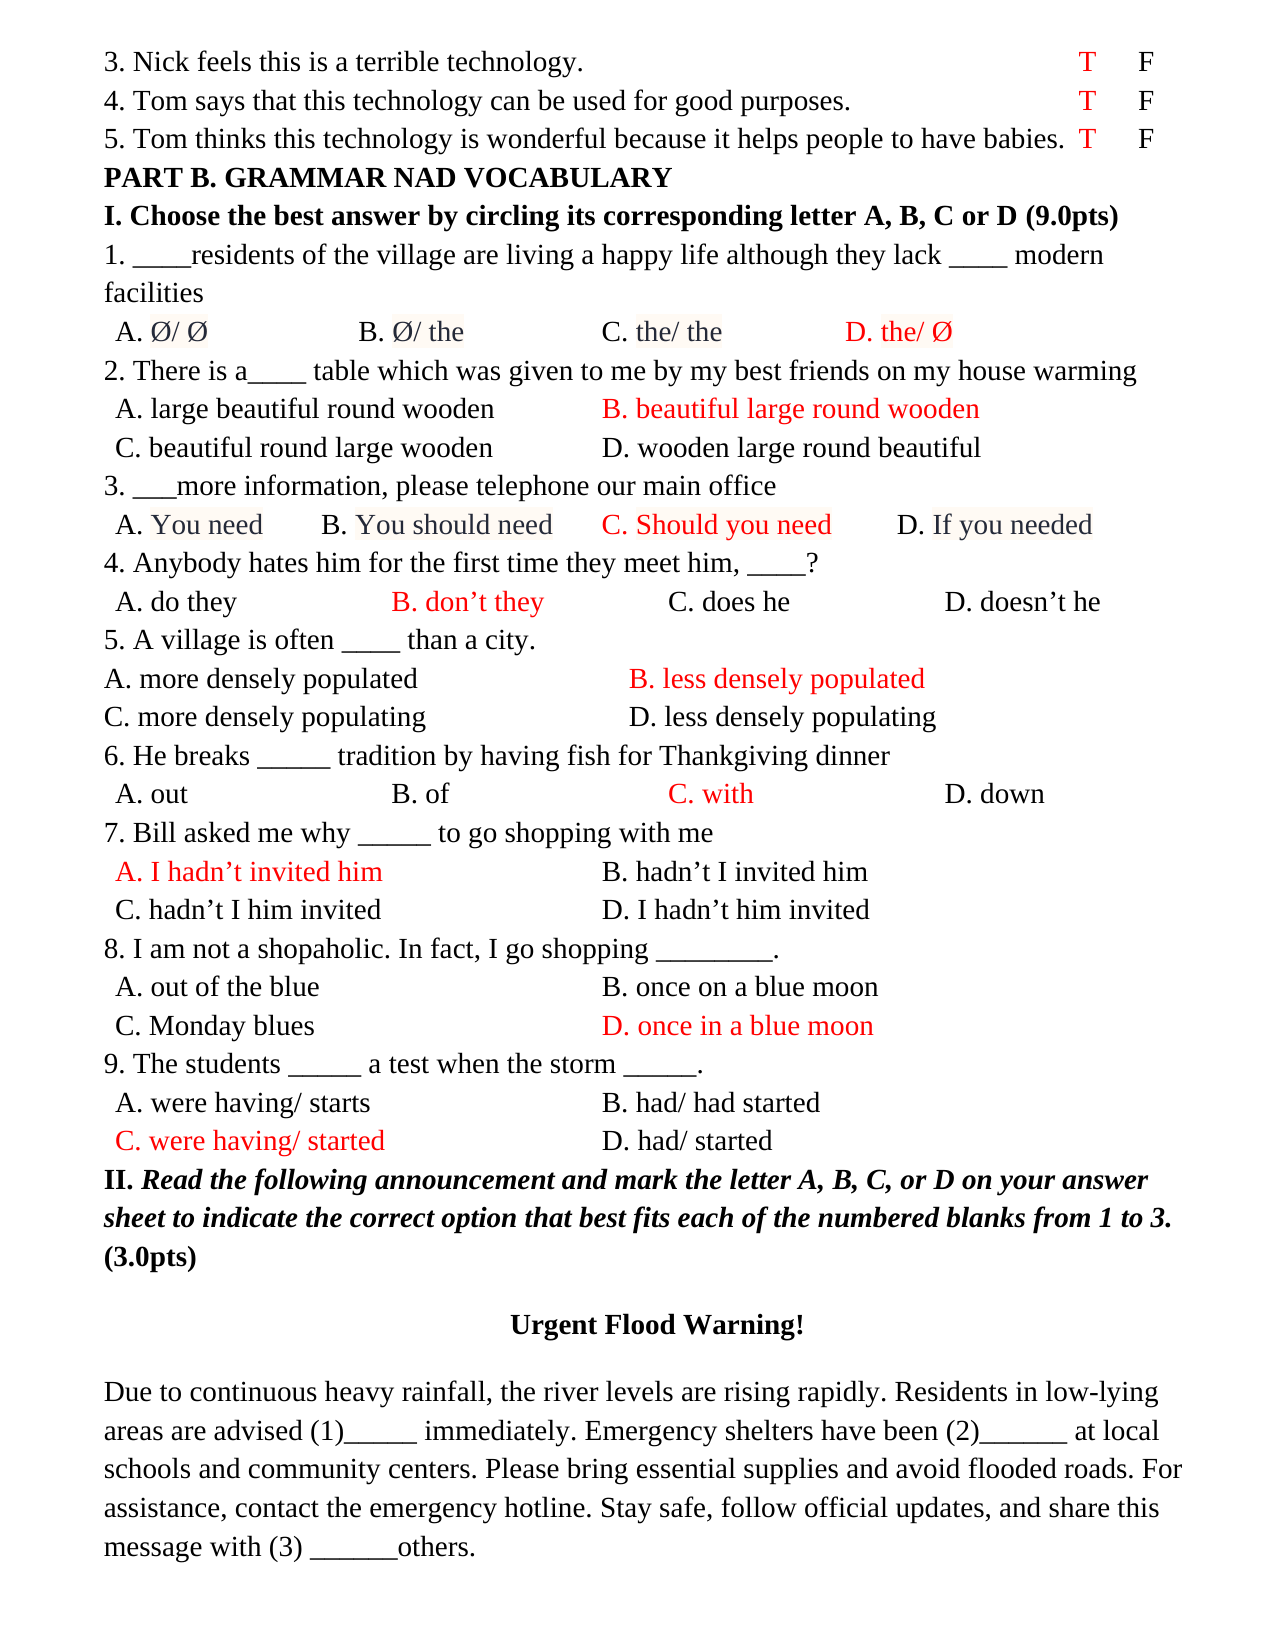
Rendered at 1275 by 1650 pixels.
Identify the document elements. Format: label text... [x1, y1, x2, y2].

table_header D. If you needed [885, 507, 1210, 545]
text 1. ____residents of the village are living a happy life although they lack ____ modern facilities [103, 237, 1211, 309]
table_cell D. wooden large round beautiful [590, 430, 1210, 468]
text 6. He breaks _____ tradition by having fish for Thankgiving dinner [103, 738, 1154, 772]
table_cell C. hadn’t I him invited [104, 892, 590, 931]
table_header A. You need [104, 507, 309, 545]
text 7. Bill asked me why _____ to go shopping with me [103, 815, 1154, 849]
text Urgent Flood Warning! [103, 1307, 1211, 1340]
table_header C. the/ the [590, 314, 834, 353]
table_cell D. once in a blue moon [590, 1008, 1210, 1046]
text 9. The students _____ a test when the storm _____. [103, 1046, 1154, 1080]
table_header B. of [380, 777, 657, 815]
table_cell C. were having/ started [104, 1124, 590, 1162]
table_cell F [1115, 121, 1208, 160]
table_header A. were having/ starts [104, 1085, 590, 1123]
table_header B. hadn’t I invited him [590, 854, 1210, 892]
table_cell F [1115, 83, 1208, 121]
table_header B. beautiful large round wooden [590, 391, 1210, 430]
table_header C. with [657, 777, 933, 815]
table_cell 3. Nick feels this is a terrible technology. [104, 44, 1048, 83]
table_header A. large beautiful round wooden [104, 391, 590, 430]
table_header B. You should need [310, 507, 590, 545]
text A. more densely populated B. less densely populated [103, 661, 1211, 694]
table_header A. I hadn’t invited him [104, 854, 590, 892]
table_cell D. I hadn’t him invited [590, 892, 1210, 931]
text 8. I am not a shopaholic. In fact, I go shopping ________. [103, 931, 1211, 964]
table_cell T [1048, 83, 1115, 121]
text II. Read the following announcement and mark the letter A, B, C, or D on your answer sheet to indicate the correct option that best fits each of the numbered blanks from 1 to 3. (3.0pts) [103, 1162, 1211, 1273]
text Due to continuous heavy rainfall, the river levels are rising rapidly. Residents in low-lying areas are advised (1)_____ immediately. Emergency shelters have been (2)______ at local schools and community centers. Please bring essential supplies and avoid flooded roads. For assistance, contact the emergency hotline. Stay safe, follow official updates, and share this message with (3) ______others. [103, 1374, 1211, 1562]
text PART B. GRAMMAR NAD VOCABULARY [103, 160, 1211, 193]
text 4. Anybody hates him for the first time they meet him, ____? [103, 545, 1211, 579]
table_header A. out of the blue [104, 969, 590, 1008]
table_header D. down [933, 777, 1210, 815]
text C. more densely populating D. less densely populating [103, 699, 1211, 733]
table_cell 4. Tom says that this technology can be used for good purposes. [104, 83, 1048, 121]
table_header A. do they [104, 584, 380, 622]
table_header B. Ø/ the [347, 314, 590, 353]
table_header A. out [104, 777, 380, 815]
table_header B. had/ had started [590, 1085, 1210, 1123]
table_header D. doesn’t he [933, 584, 1210, 622]
table_cell T [1048, 121, 1115, 160]
text I. Choose the best answer by circling its corresponding letter A, B, C or D (9.0pts) [103, 198, 1211, 232]
table_header A. Ø/ Ø [104, 314, 347, 353]
table_cell C. beautiful round large wooden [104, 430, 590, 468]
table_cell 5. Tom thinks this technology is wonderful because it helps people to have babies. [104, 121, 1048, 160]
table_header C. Should you need [590, 507, 885, 545]
table_header C. does he [657, 584, 933, 622]
table_cell F [1115, 44, 1208, 83]
table_cell T [1048, 44, 1115, 83]
table_cell C. Monday blues [104, 1008, 590, 1046]
table_cell D. had/ started [590, 1124, 1210, 1162]
text 2. There is a____ table which was given to me by my best friends on my house warming [103, 353, 1211, 386]
text 3. ___more information, please telephone our main office [103, 468, 1211, 502]
table_header B. once on a blue moon [590, 969, 1210, 1008]
text 5. A village is often ____ than a city. [103, 622, 1154, 656]
table_header B. don’t they [380, 584, 657, 622]
table_header D. the/ Ø [834, 314, 1210, 353]
